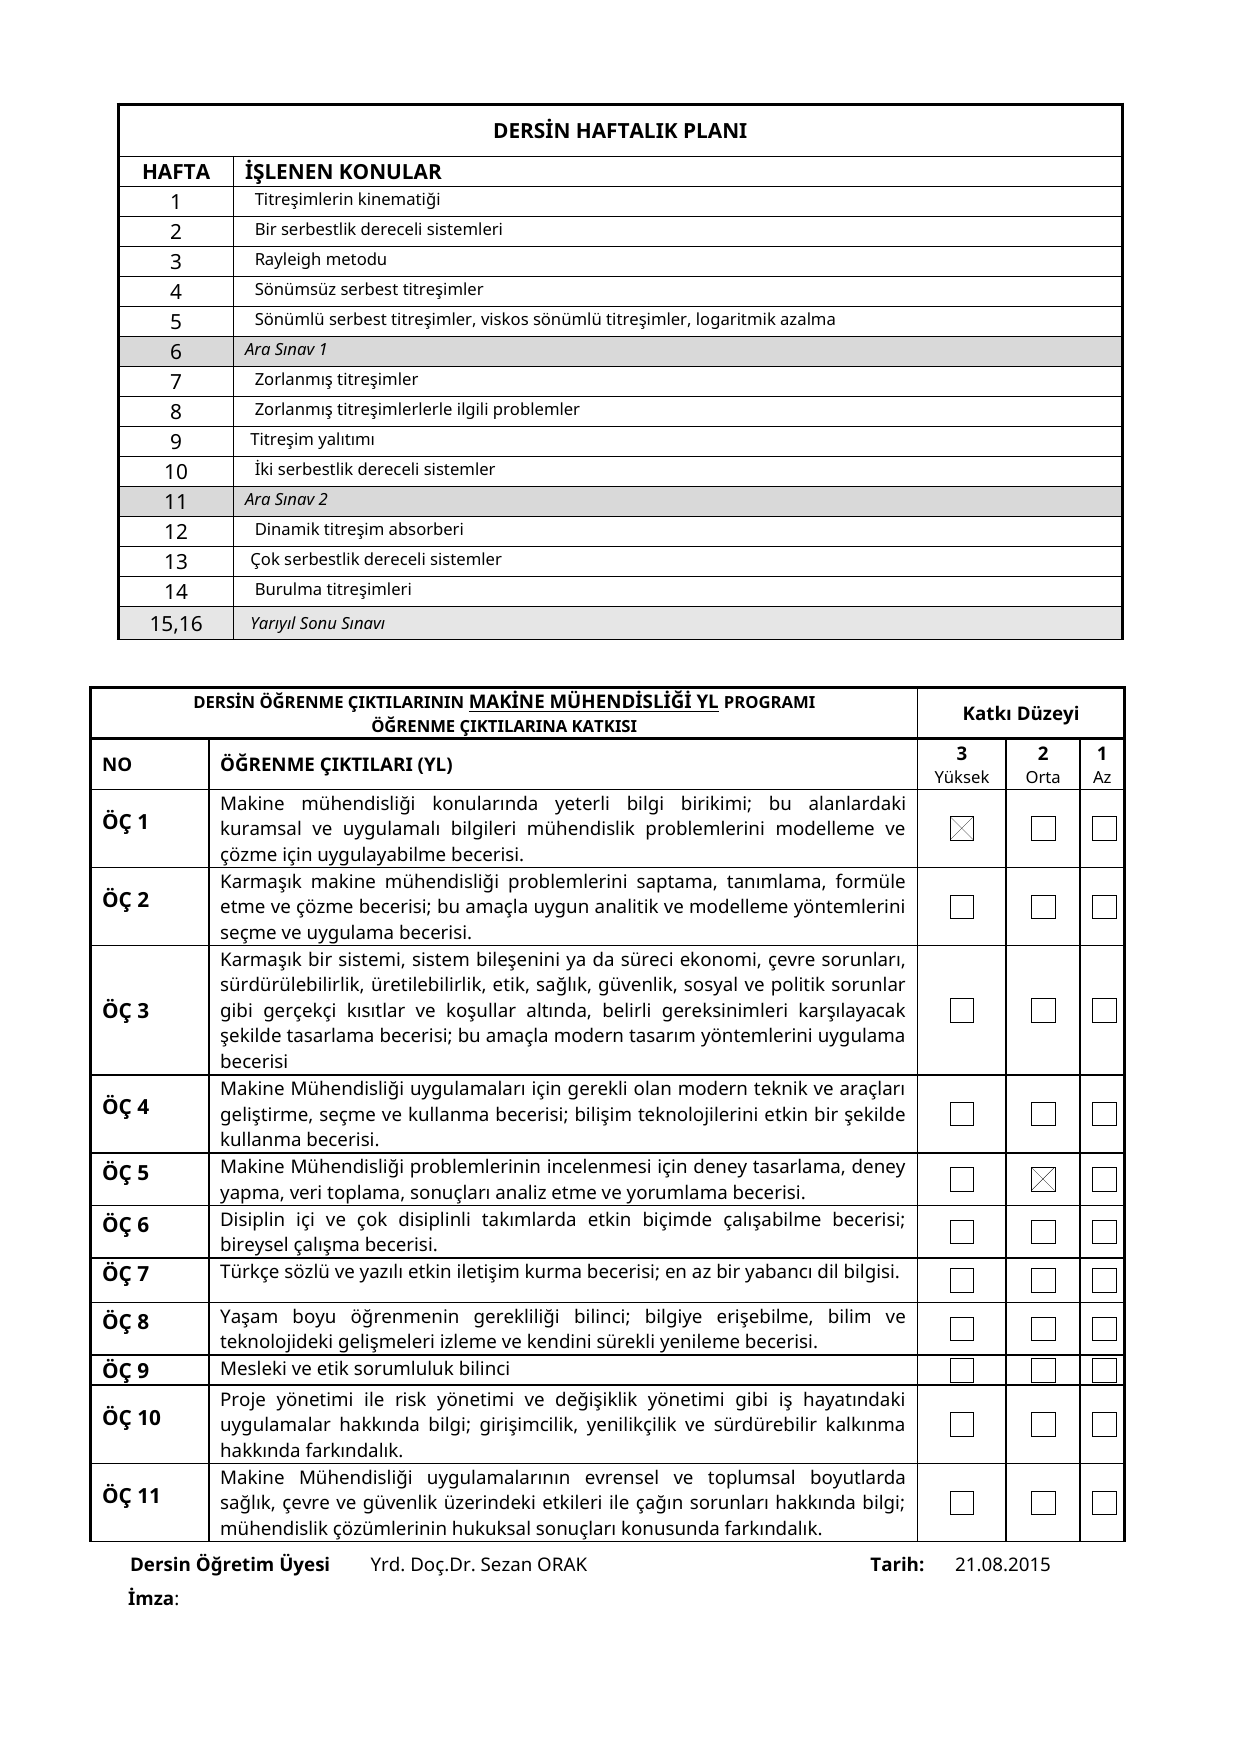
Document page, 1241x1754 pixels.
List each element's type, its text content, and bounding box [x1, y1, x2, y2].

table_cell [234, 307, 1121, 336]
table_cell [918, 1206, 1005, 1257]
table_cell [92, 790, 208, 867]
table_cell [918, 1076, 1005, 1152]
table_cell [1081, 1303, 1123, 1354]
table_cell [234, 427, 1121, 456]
text İmza: [118, 1586, 1122, 1611]
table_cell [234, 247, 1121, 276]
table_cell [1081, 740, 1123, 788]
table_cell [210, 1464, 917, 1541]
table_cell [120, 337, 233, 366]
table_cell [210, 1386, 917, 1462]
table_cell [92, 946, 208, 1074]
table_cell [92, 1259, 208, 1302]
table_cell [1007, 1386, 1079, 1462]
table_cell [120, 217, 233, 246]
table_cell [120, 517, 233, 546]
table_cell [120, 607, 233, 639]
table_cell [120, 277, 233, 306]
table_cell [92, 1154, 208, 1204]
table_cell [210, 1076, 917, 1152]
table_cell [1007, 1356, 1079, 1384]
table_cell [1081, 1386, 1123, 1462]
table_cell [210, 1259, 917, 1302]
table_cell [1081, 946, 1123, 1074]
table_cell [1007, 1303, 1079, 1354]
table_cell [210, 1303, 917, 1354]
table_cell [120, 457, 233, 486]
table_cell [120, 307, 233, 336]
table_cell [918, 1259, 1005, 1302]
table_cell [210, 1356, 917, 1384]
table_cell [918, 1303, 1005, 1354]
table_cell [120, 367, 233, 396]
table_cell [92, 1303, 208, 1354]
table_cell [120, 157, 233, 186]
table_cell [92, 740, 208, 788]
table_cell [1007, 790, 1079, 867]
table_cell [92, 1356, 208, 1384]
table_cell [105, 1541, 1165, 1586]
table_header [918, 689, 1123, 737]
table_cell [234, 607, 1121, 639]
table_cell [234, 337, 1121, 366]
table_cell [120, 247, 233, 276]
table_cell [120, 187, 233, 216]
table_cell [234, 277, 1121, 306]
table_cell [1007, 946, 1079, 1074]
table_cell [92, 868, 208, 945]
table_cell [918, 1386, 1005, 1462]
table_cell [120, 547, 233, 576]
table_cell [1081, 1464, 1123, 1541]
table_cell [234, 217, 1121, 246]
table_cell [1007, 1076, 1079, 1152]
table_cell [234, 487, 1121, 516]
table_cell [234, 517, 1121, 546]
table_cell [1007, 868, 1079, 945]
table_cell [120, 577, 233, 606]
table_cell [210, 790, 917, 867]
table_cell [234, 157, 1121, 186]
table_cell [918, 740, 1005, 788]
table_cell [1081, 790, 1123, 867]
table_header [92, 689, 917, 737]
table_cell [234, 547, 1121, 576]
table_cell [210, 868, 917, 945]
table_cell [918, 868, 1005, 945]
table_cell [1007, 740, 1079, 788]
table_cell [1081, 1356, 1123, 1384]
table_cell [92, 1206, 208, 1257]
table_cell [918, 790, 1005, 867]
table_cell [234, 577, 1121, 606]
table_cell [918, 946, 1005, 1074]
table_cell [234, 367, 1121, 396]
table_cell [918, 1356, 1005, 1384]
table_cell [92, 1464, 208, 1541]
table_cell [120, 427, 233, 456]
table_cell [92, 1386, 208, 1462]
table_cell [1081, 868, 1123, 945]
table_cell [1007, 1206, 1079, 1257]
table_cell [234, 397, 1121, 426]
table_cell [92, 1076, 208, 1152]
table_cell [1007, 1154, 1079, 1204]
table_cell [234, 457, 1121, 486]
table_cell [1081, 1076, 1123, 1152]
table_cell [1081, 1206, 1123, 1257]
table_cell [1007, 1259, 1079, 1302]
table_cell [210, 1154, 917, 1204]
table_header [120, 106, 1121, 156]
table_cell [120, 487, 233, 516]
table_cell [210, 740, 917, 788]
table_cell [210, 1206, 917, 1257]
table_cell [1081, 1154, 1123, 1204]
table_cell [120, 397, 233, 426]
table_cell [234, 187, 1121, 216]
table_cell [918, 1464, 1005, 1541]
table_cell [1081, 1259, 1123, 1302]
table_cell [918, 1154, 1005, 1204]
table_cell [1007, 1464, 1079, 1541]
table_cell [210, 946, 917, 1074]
